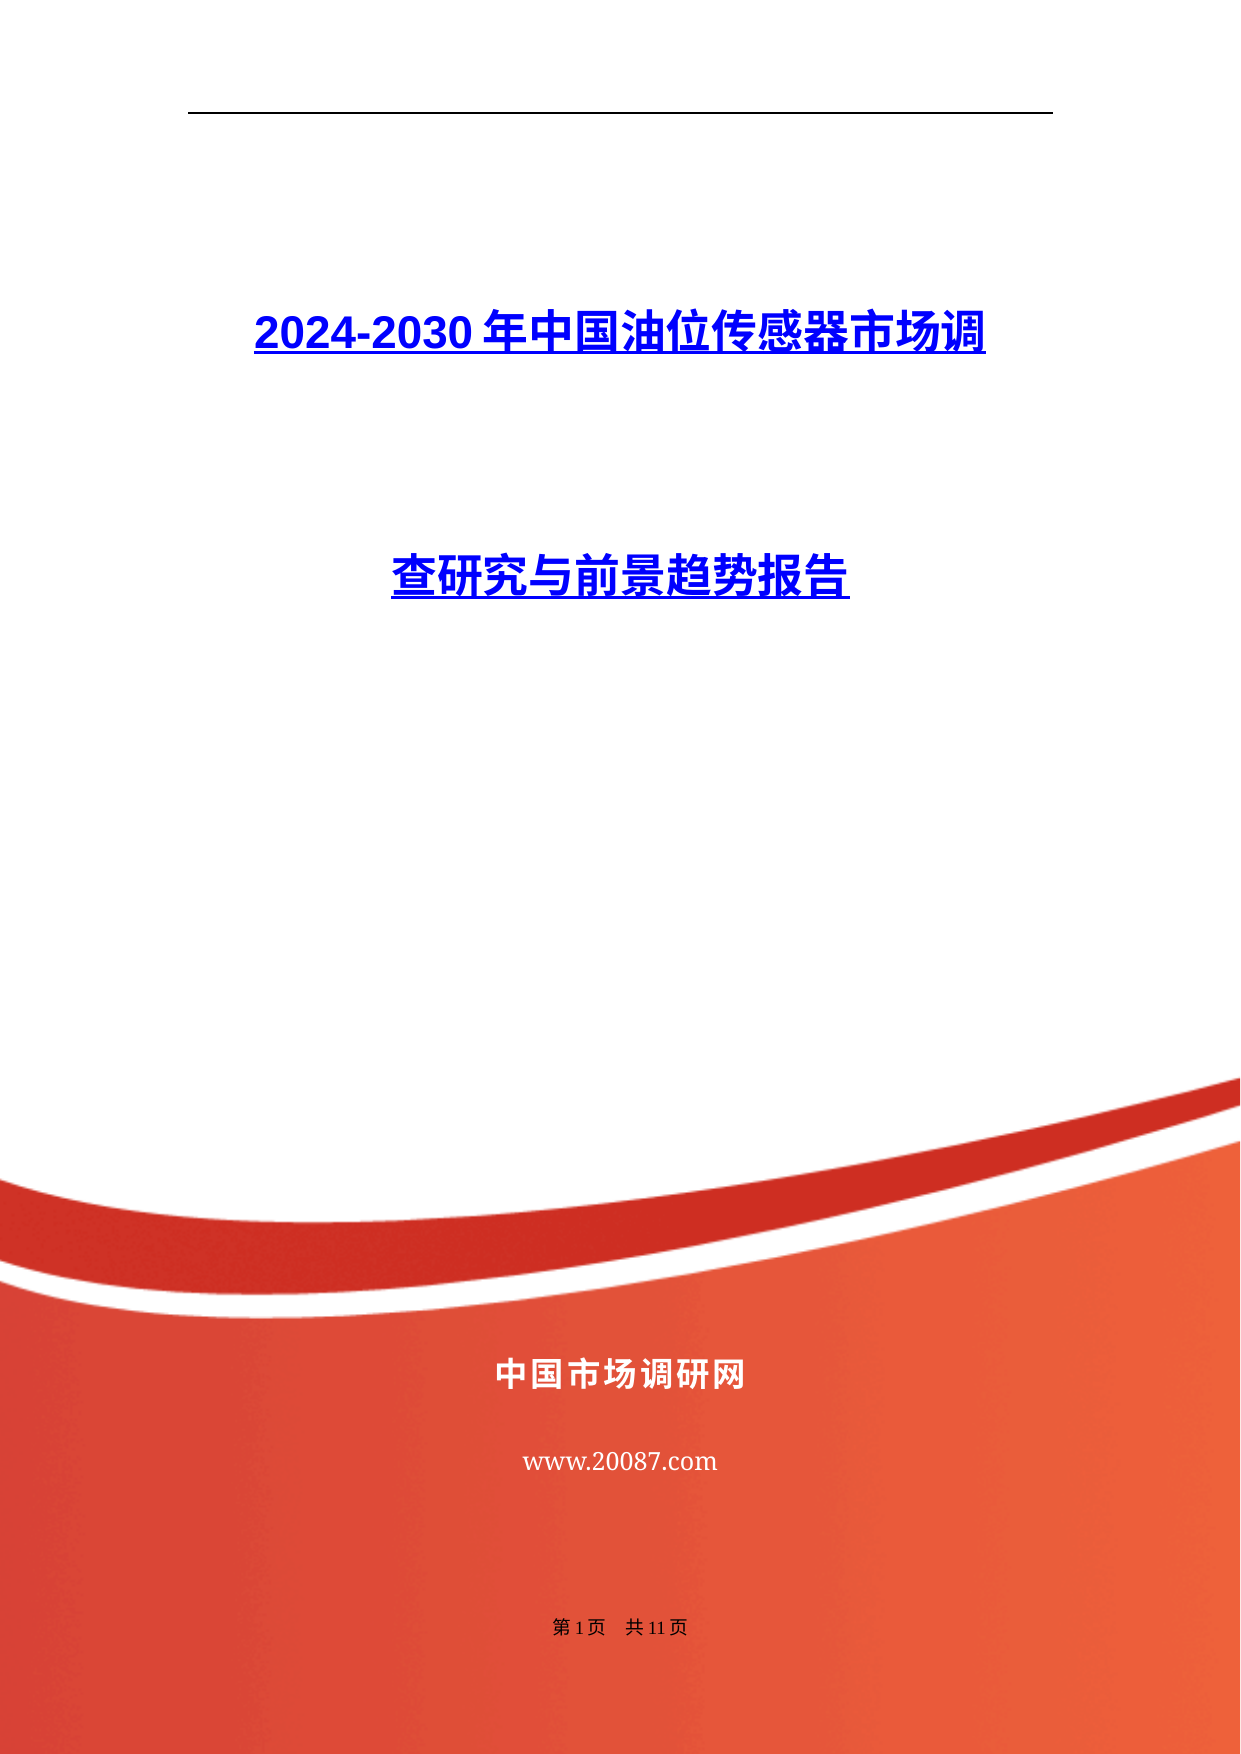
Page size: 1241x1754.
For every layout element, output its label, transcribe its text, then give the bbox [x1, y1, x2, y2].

subtitle 中国市场调研网 [187, 1339, 1053, 1404]
table_header 2024-2030年中国油位传感器市场调查研究与前景趋势报告 [188, 207, 1053, 773]
text www.20087.com [187, 1428, 1053, 1493]
picture [0, 1006, 1241, 1754]
